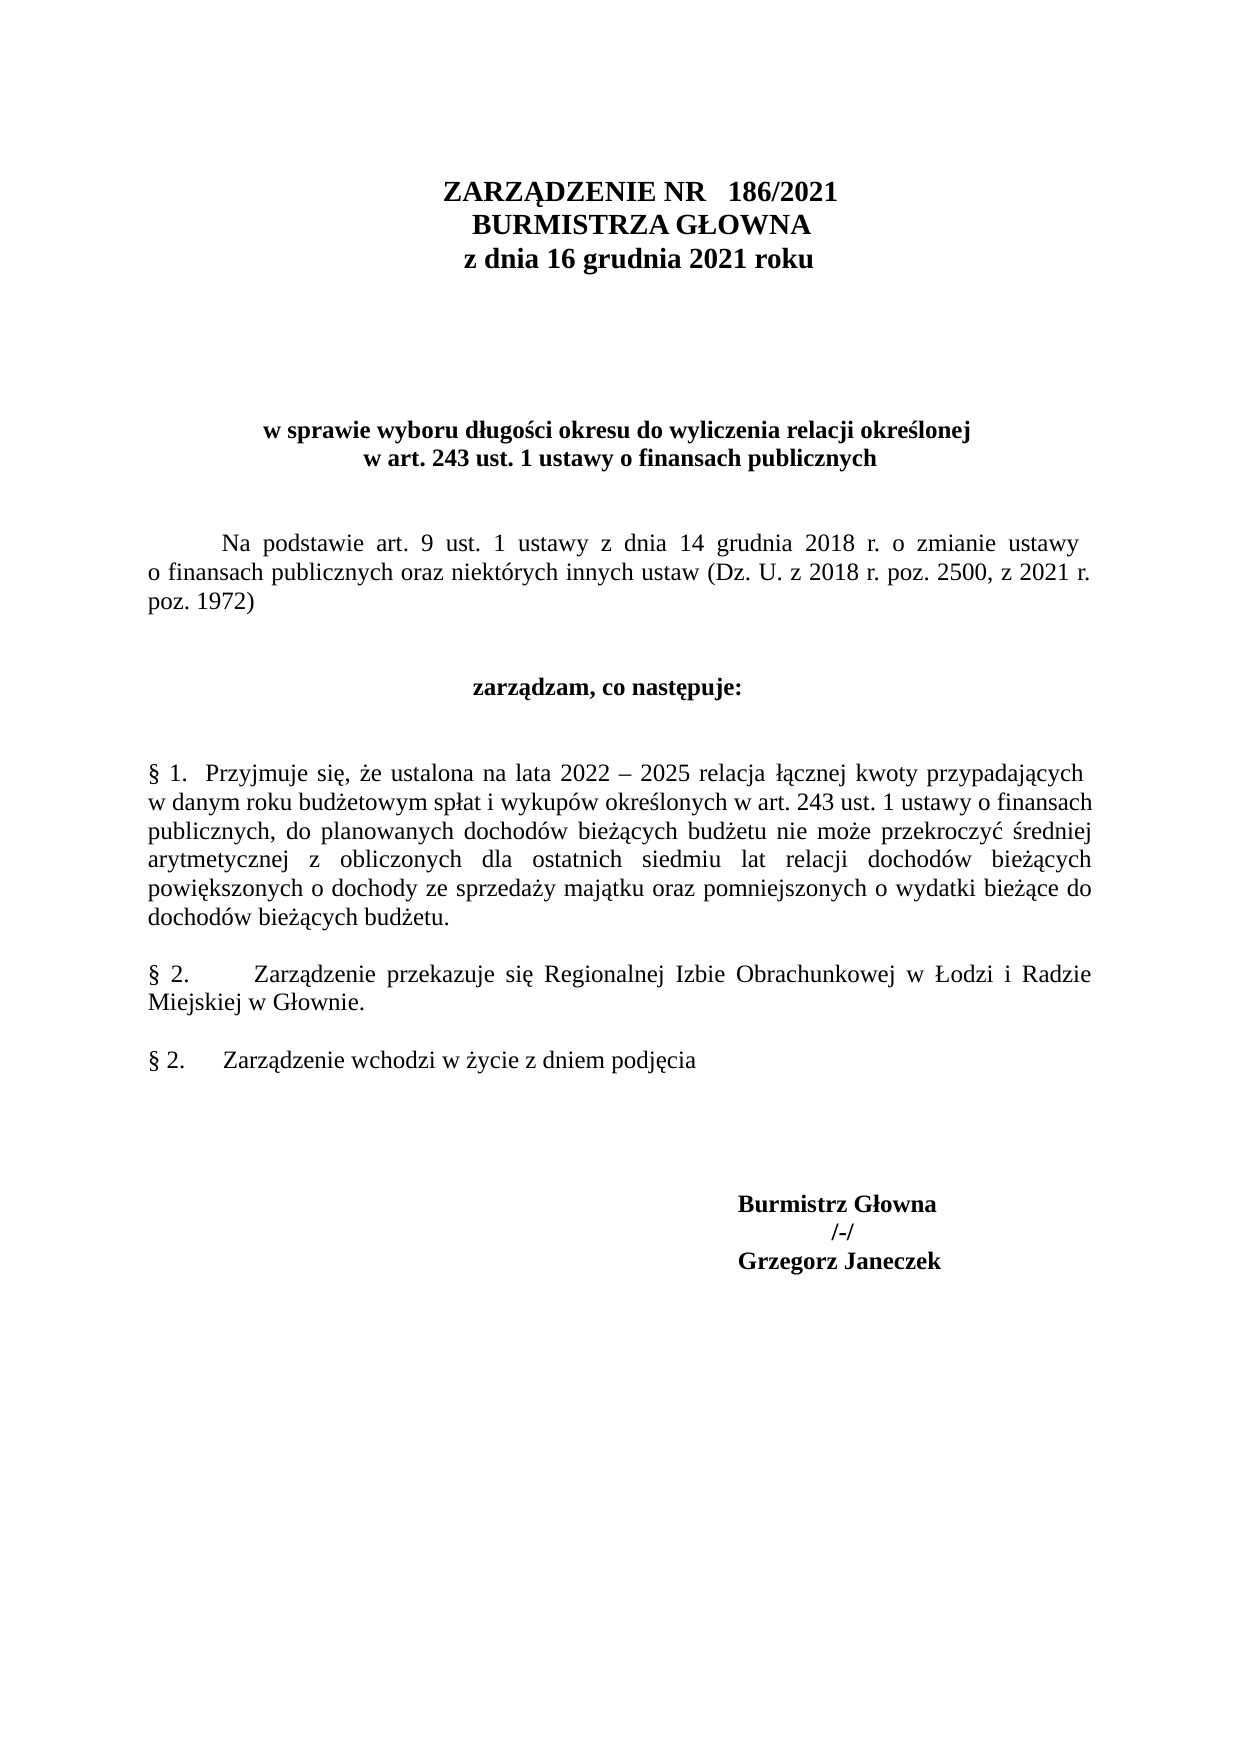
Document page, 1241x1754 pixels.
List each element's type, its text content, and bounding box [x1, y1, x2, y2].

text § 2. Zarządzenie wchodzi w życie z dniem podjęcia [148, 1045, 1093, 1074]
text ZARZĄDZENIE NR 186/2021 [148, 174, 1093, 207]
text Grzegorz Janeczek [738, 1246, 1093, 1275]
text § 2. Zarządzenie przekazuje się Regionalnej Izbie Obrachunkowej w Łodzi i Radzie Miejskiej w Głownie. [148, 959, 1093, 1016]
text z dnia 16 grudnia 2021 roku [148, 241, 1093, 274]
text zarządzam, co następuje: [148, 672, 1093, 701]
text Na podstawie art. 9 ust. 1 ustawy z dnia 14 grudnia 2018 r. o zmianie ustawy o finansach publicznych oraz niektórych innych ustaw (Dz. U. z 2018 r. poz. 2500, z 2021 r. poz. 1972) [148, 528, 1093, 614]
text w sprawie wyboru długości okresu do wyliczenia relacji określonej w art. 243 ust. 1 ustawy o finansach publicznych [148, 415, 1093, 472]
text Burmistrz Głowna [738, 1189, 1093, 1217]
text § 1. Przyjmuje się, że ustalona na lata 2022 – 2025 relacja łącznej kwoty przypadających w danym roku budżetowym spłat i wykupów określonych w art. 243 ust. 1 ustawy o finansach publicznych, do planowanych dochodów bieżących budżetu nie może przekroczyć średniej arytmetycznej z obliczonych dla ostatnich siedmiu lat relacji dochodów bieżących powiększonych o dochody ze sprzedaży majątku oraz pomniejszonych o wydatki bieżące do dochodów bieżących budżetu. [148, 758, 1093, 931]
text /-/ [738, 1217, 1093, 1246]
text BURMISTRZA GŁOWNA [148, 207, 1093, 241]
